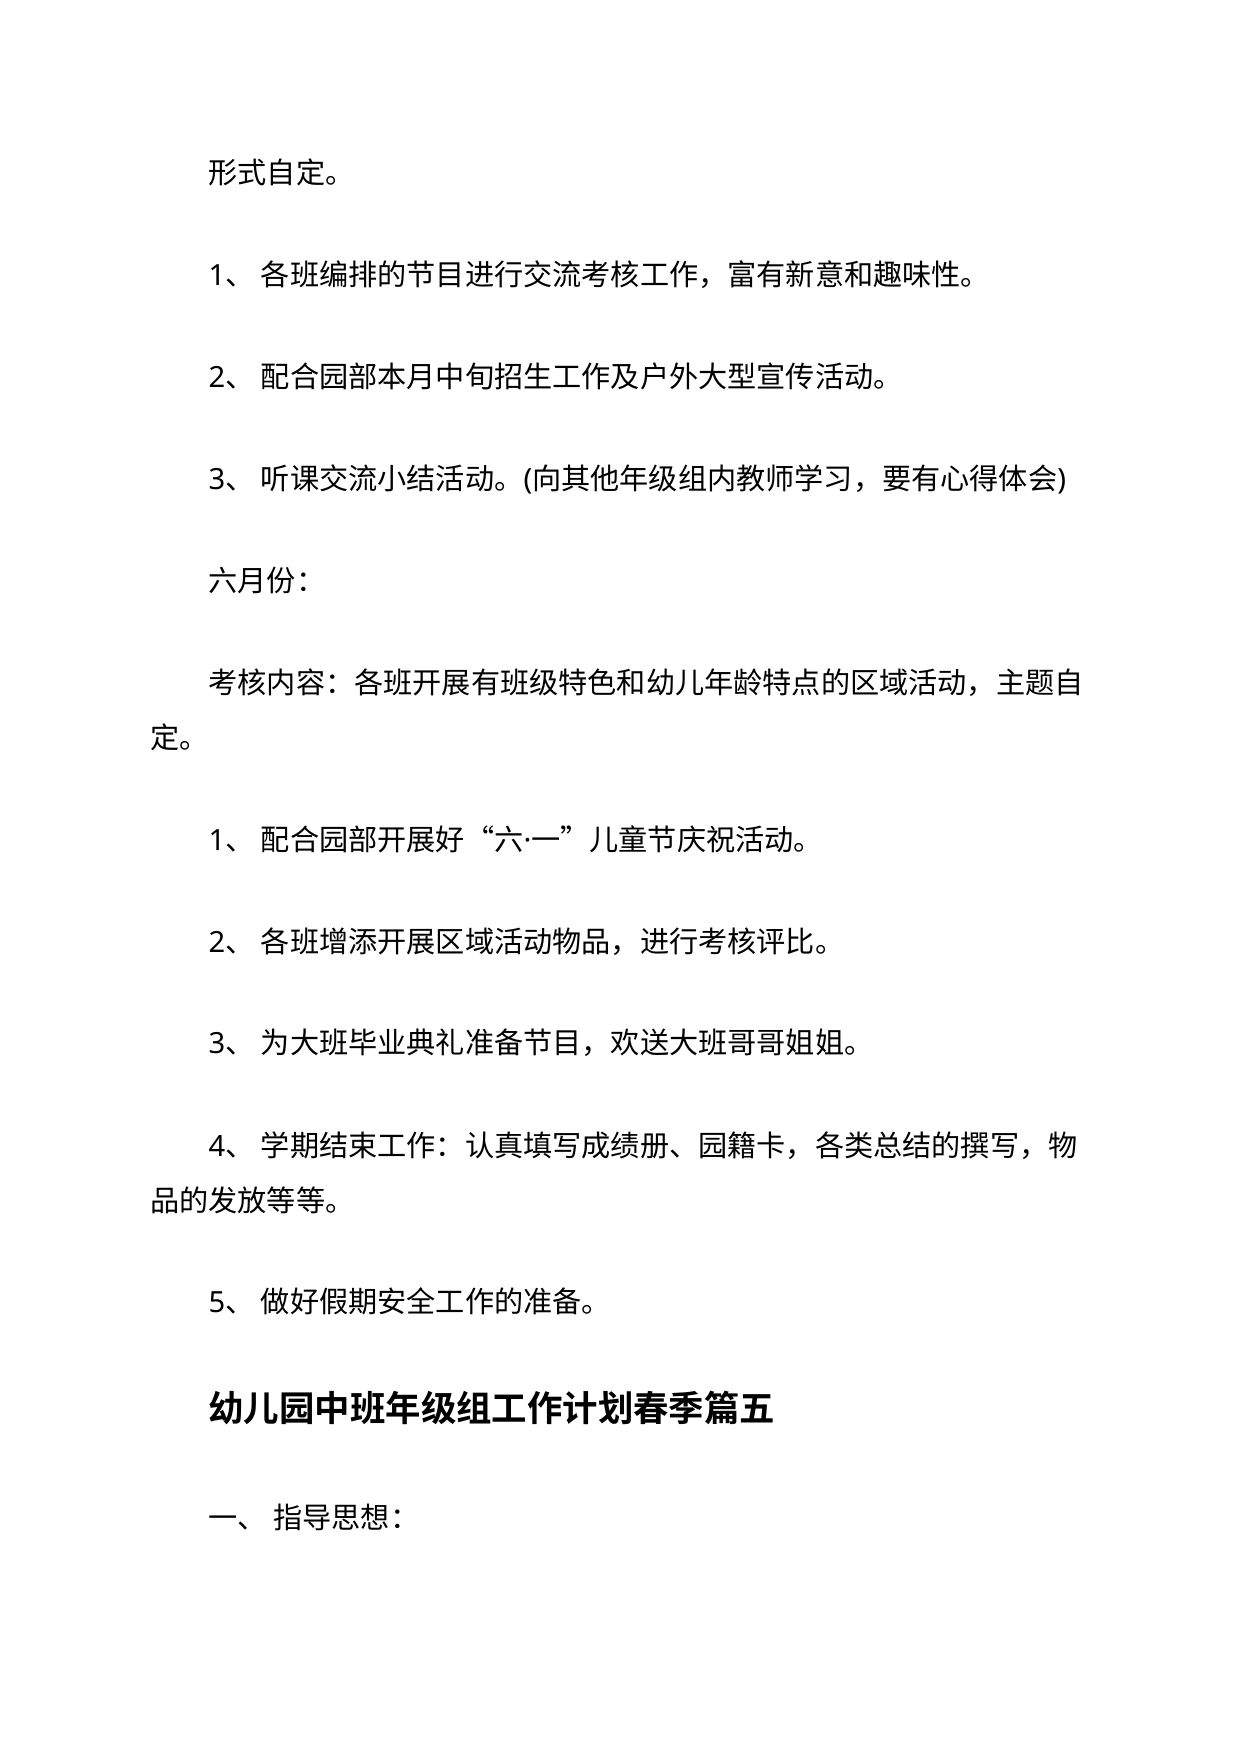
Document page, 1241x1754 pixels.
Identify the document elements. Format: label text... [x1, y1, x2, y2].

text 3、 听课交流小结活动。(向其他年级组内教师学习，要有心得体会) [150, 456, 1090, 498]
text 六月份： [150, 558, 1090, 600]
text 2、 各班增添开展区域活动物品，进行考核评比。 [150, 918, 1090, 961]
text 2、 配合园部本月中旬招生工作及户外大型宣传活动。 [150, 354, 1090, 396]
text 3、 为大班毕业典礼准备节目，欢送大班哥哥姐姐。 [150, 1020, 1090, 1062]
text 4、 学期结束工作：认真填写成绩册、园籍卡，各类总结的撰写，物品的发放等等。 [150, 1122, 1090, 1219]
text 形式自定。 [150, 150, 1090, 192]
text 幼儿园中班年级组工作计划春季篇五 [150, 1381, 1090, 1432]
text 1、 配合园部开展好“六·一”儿童节庆祝活动。 [150, 816, 1090, 858]
text 一、 指导思想： [150, 1494, 1090, 1537]
text 5、 做好假期安全工作的准备。 [150, 1279, 1090, 1321]
text 考核内容：各班开展有班级特色和幼儿年龄特点的区域活动，主题自定。 [150, 659, 1090, 757]
text 1、 各班编排的节目进行交流考核工作，富有新意和趣味性。 [150, 252, 1090, 294]
